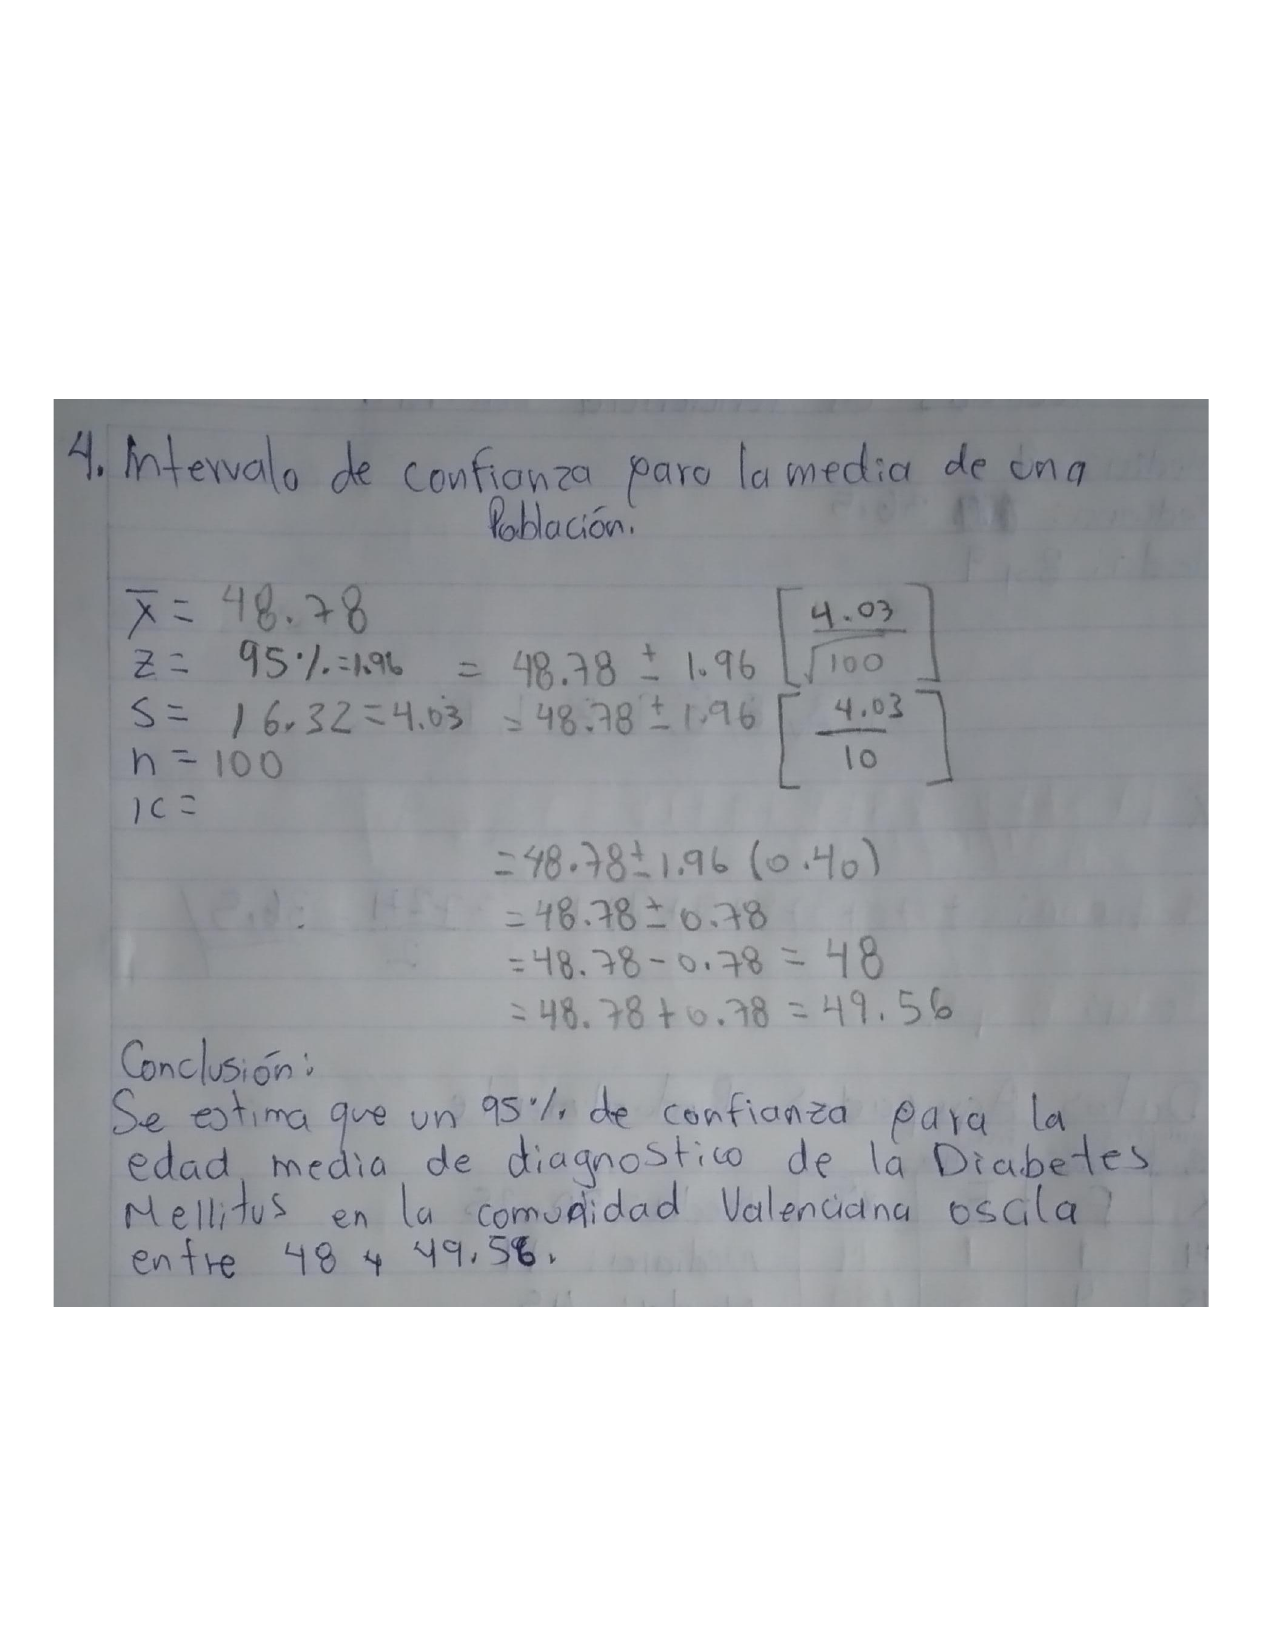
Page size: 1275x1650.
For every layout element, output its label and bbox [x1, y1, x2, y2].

picture [53, 399, 1209, 1307]
